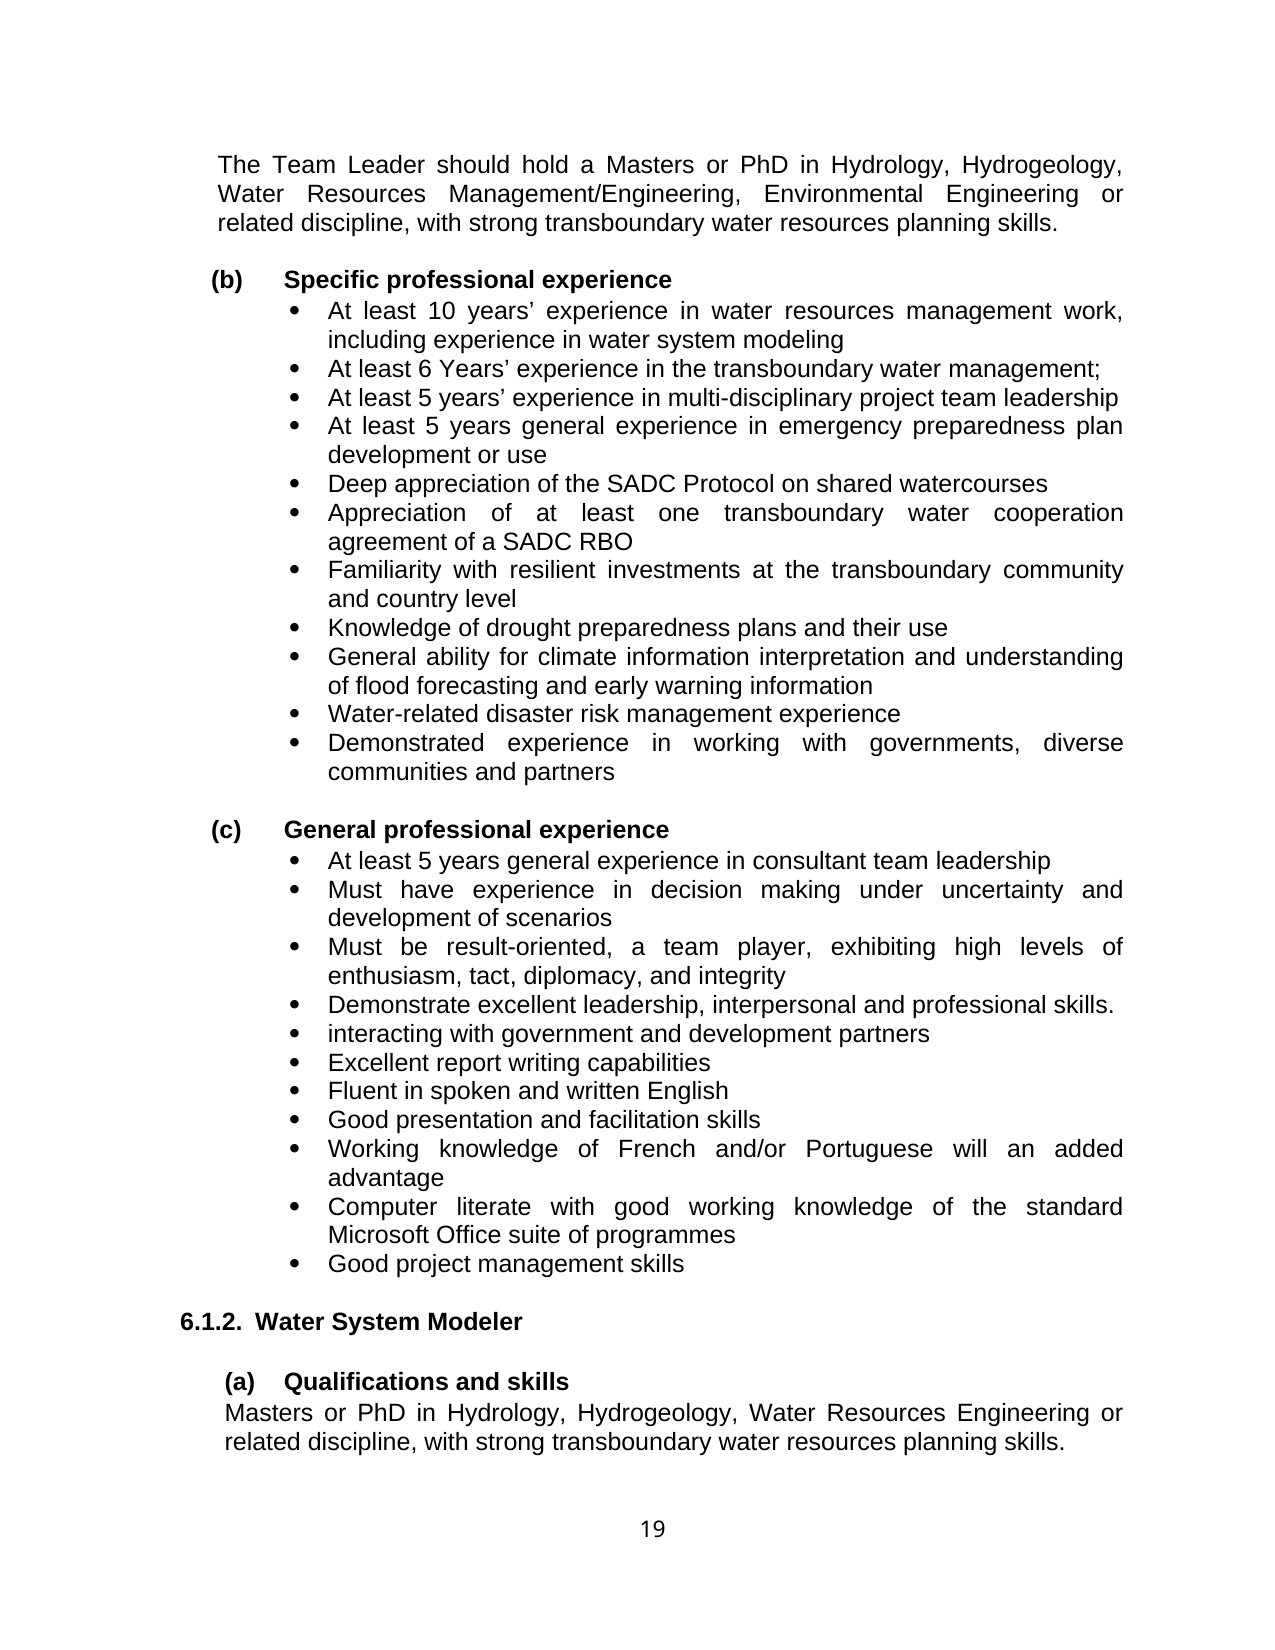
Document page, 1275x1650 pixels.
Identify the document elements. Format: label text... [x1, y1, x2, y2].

list Familiarity with resilient investments at the transboundary community and country level [290, 555, 1125, 613]
list Good presentation and facilitation skills [290, 1105, 1125, 1134]
list interacting with government and development partners [290, 1019, 1125, 1047]
list Working knowledge of French and/or Portuguese will an added advantage [290, 1134, 1125, 1192]
list At least 5 years’ experience in multi-disciplinary project team leadership [290, 382, 1125, 411]
list General ability for climate information interpretation and understanding of flood forecasting and early warning information [290, 642, 1125, 699]
list Deep appreciation of the SADC Protocol on shared watercourses [290, 469, 1125, 498]
list Water-related disaster risk management experience [290, 699, 1125, 728]
list Appreciation of at least one transboundary water cooperation agreement of a SADC RBO [290, 498, 1125, 555]
list Knowledge of drought preparedness plans and their use [290, 613, 1125, 642]
list Must be result-oriented, a team player, exhibiting high levels of enthusiasm, tact, diplomacy, and integrity [290, 932, 1125, 990]
list Excellent report writing capabilities [290, 1047, 1125, 1076]
text The Team Leader should hold a Masters or PhD in Hydrology, Hydrogeology, Water Resources Management/Engineering, Environmental Engineering or related discipline, with strong transboundary water resources planning skills. [217, 150, 1125, 236]
list Fluent in spoken and written English [290, 1076, 1125, 1105]
list Demonstrate excellent leadership, interpersonal and professional skills. [290, 990, 1125, 1019]
list At least 10 years’ experience in water resources management work, including experience in water system modeling [290, 296, 1125, 354]
list Specific professional experience [211, 265, 1125, 294]
list At least 5 years general experience in emergency preparedness plan development or use [290, 411, 1125, 469]
list At least 5 years general experience in consultant team leadership [290, 846, 1125, 874]
list Good project management skills [290, 1249, 1125, 1278]
text Masters or PhD in Hydrology, Hydrogeology, Water Resources Engineering or related discipline, with strong transboundary water resources planning skills. [224, 1398, 1125, 1455]
list Demonstrated experience in working with governments, diverse communities and partners [290, 728, 1125, 786]
list Water System Modeler [180, 1307, 1125, 1336]
list General professional experience [211, 815, 1125, 843]
list Qualifications and skills [224, 1367, 1125, 1395]
list Must have experience in decision making under uncertainty and development of scenarios [290, 874, 1125, 932]
list Computer literate with good working knowledge of the standard Microsoft Office suite of programmes [290, 1192, 1125, 1249]
list At least 6 Years’ experience in the transboundary water management; [290, 354, 1125, 382]
